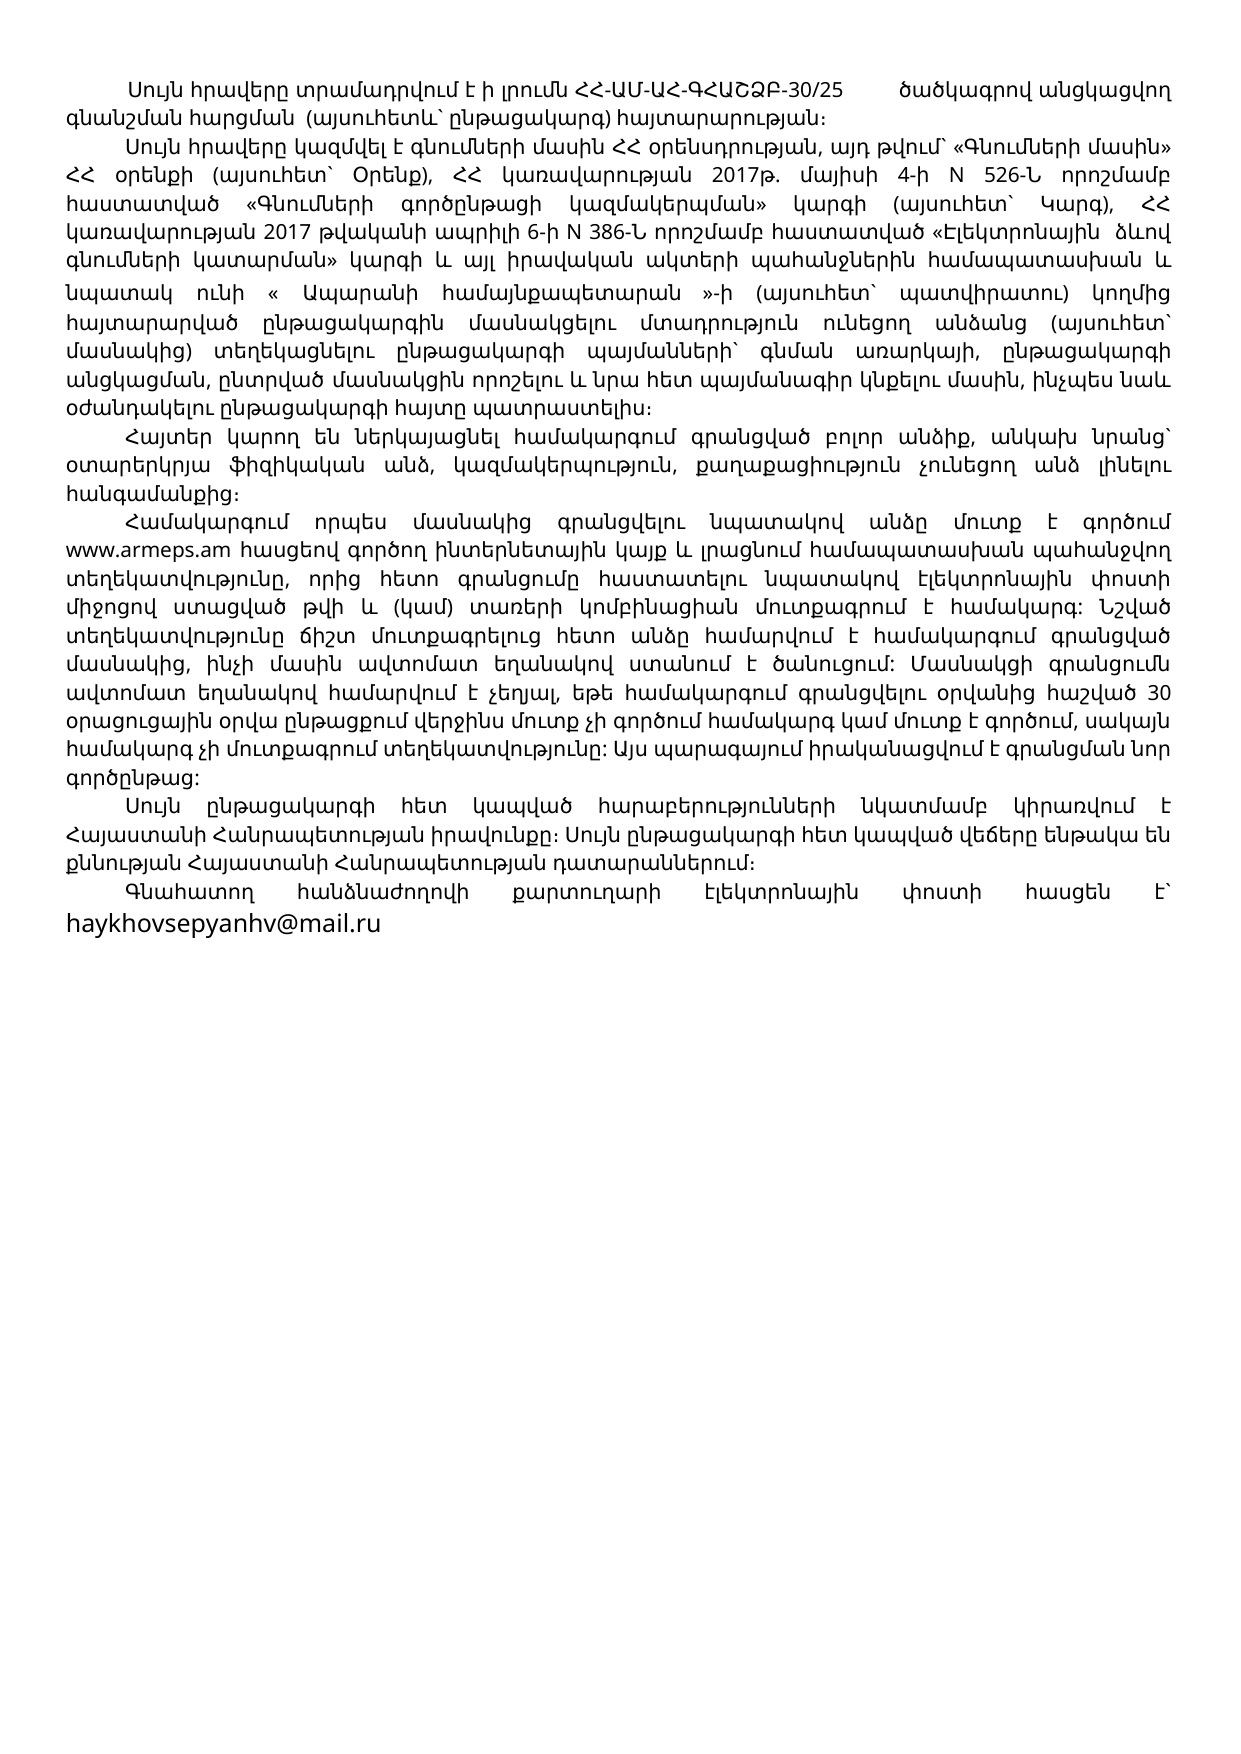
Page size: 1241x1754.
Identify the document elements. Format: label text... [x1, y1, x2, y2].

text Հայտեր կարող են ներկայացնել համակարգում գրանցված բոլոր անձիք, անկախ նրանց` օտարերկրյա ֆիզիկական անձ, կազմակերպություն, քաղաքացիություն չունեցող անձ լինելու հանգամանքից։ [66, 422, 1171, 507]
text Սույն հրավերը տրամադրվում է ի լրումն ՀՀ-ԱՄ-ԱՀ-ԳՀԱՇՁԲ-30/25 ծածկագրով անցկացվող գնանշման հարցման (այսուհետև` ընթացակարգ) հայտարարության։ [66, 75, 1171, 132]
text Համակարգում որպես մասնակից գրանցվելու նպատակով անձը մուտք է գործում www.armeps.am հասցեով գործող ինտերնետային կայք և լրացնում համապատասխան պահանջվող տեղեկատվությունը, որից հետո գրանցումը հաստատելու նպատակով էլեկտրոնային փոստի միջոցով ստացված թվի և (կամ) տառերի կոմբինացիան մուտքագրում է համակարգ: Նշված տեղեկատվությունը ճիշտ մուտքագրելուց հետո անձը համարվում է համակարգում գրանցված մասնակից, ինչի մասին ավտոմատ եղանակով ստանում է ծանուցում: Մասնակցի գրանցումն ավտոմատ եղանակով համարվում է չեղյալ, եթե համակարգում գրանցվելու օրվանից հաշված 30 օրացուցային օրվա ընթացքում վերջինս մուտք չի գործում համակարգ կամ մուտք է գործում, սակայն համակարգ չի մուտքագրում տեղեկատվությունը: Այս պարագայում իրականացվում է գրանցման նոր գործընթաց: [66, 507, 1171, 791]
text Սույն ընթացակարգի հետ կապված հարաբերությունների նկատմամբ կիրառվում է Հայաստանի Հանրապետության իրավունքը։ Սույն ընթացակարգի հետ կապված վեճերը ենթակա են քննության Հայաստանի Հանրապետության դատարաններում։ [66, 791, 1171, 877]
text Սույն հրավերը կազմվել է գնումների մասին ՀՀ օրենսդրության, այդ թվում` «Գնումների մասին» ՀՀ օրենքի (այսուհետ` Օրենք), ՀՀ կառավարության 2017թ. մայիսի 4-ի N 526-Ն որոշմամբ հաստատված «Գնումների գործընթացի կազմակերպման» կարգի (այսուհետ` Կարգ), ՀՀ կառավարության 2017 թվականի ապրիլի 6-ի N 386-Ն որոշմամբ հաստատված «Էլեկտրոնային ձևով գնումների կատարման» կարգի և այլ իրավական ակտերի պահանջներին համապատասխան և նպատակ ունի « Ապարանի համայնքապետարան »-ի (այսուհետ` պատվիրատու) կողմից հայտարարված ընթացակարգին մասնակցելու մտադրություն ունեցող անձանց (այսուհետ` մասնակից) տեղեկացնելու ընթացակարգի պայմանների` գնման առարկայի, ընթացակարգի անցկացման, ընտրված մասնակցին որոշելու և նրա հետ պայմանագիր կնքելու մասին, ինչպես նաև օժանդակելու ընթացակարգի հայտը պատրաստելիս։ [66, 132, 1171, 422]
text Գնահատող հանձնաժողովի քարտուղարի էլեկտրոնային փոստի հասցեն է` haykhovsepyanhv@mail.ru [66, 877, 1171, 939]
